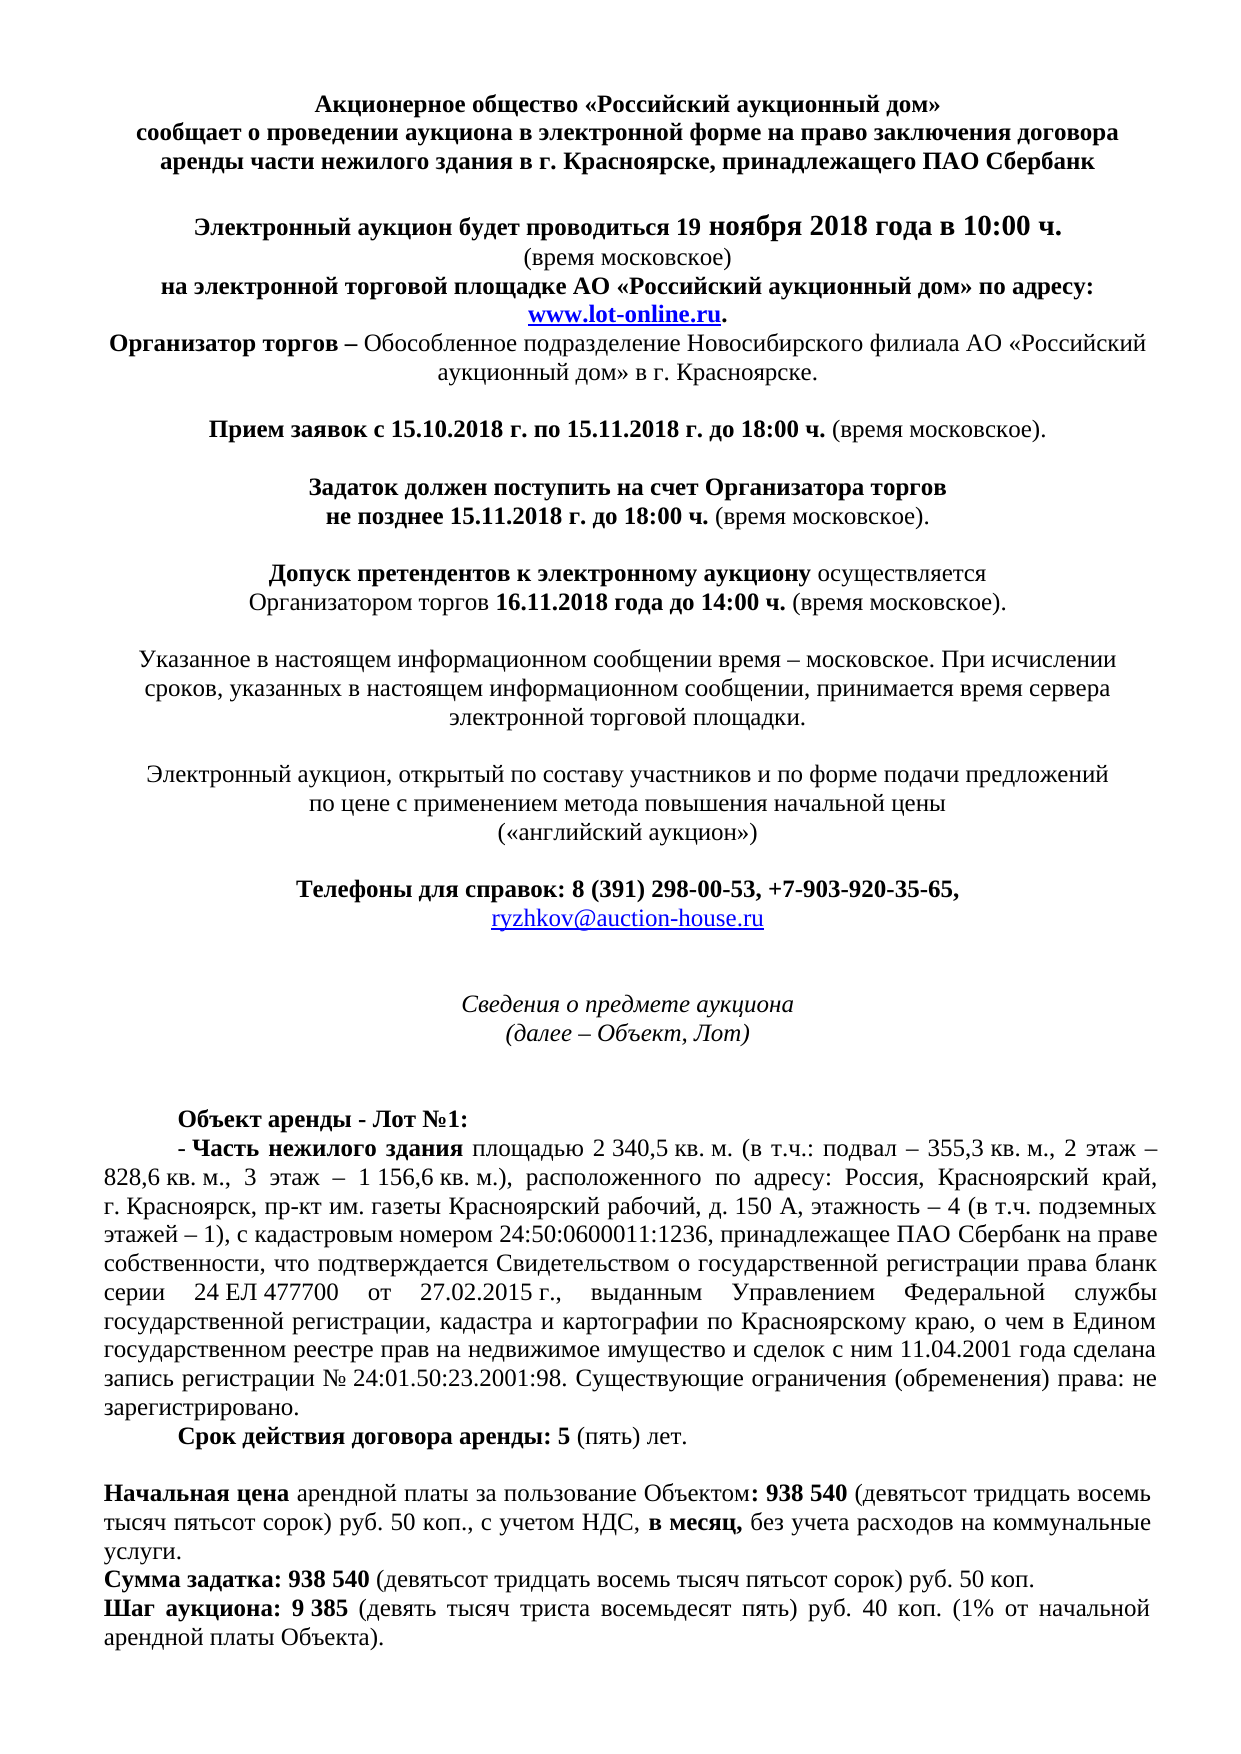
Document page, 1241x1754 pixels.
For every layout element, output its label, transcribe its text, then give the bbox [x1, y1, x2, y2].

text ryzhkov@auction-house.ru [103, 903, 1152, 932]
text - Часть нежилого здания площадью 2 340,5 кв. м. (в т.ч.: подвал – 355,3 кв. м., 2 этаж – 828,6 кв. м., 3 этаж – 1 156,6 кв. м.), расположенного по адресу: Россия, Красноярский край, г. Красноярск, пр-кт им. газеты Красноярский рабочий, д. 150 А, этажность – 4 (в т.ч. подземных этажей – 1), с кадастровым номером 24:50:0600011:1236, принадлежащее ПАО Сбербанк на праве собственности, что подтверждается Свидетельством о государственной регистрации права бланк серии 24 ЕЛ 477700 от 27.02.2015 г., выданным Управлением Федеральной службы государственной регистрации, кадастра и картографии по Красноярскому краю, о чем в Едином государственном реестре прав на недвижимое имущество и сделок с ним 11.04.2001 года сделана запись регистрации № 24:01.50:23.2001:98. Существующие ограничения (обременения) права: не зарегистрировано. [103, 1133, 1157, 1421]
text Допуск претендентов к электронному аукциону осуществляется [103, 558, 1152, 587]
text Начальная цена арендной платы за пользование Объектом: 938 540 (девятьсот тридцать восемь тысяч пятьсот сорок) руб. 50 коп., с учетом НДС, в месяц, без учета расходов на коммунальные услуги. [103, 1478, 1152, 1564]
text Акционерное общество «Российский аукционный дом» [103, 89, 1152, 117]
text Прием заявок с 15.10.2018 г. по 15.11.2018 г. до 18:00 ч. (время московское). [103, 414, 1152, 443]
text www.lot-online.ru. [103, 299, 1152, 328]
list Сумма задатка: 938 540 (девятьсот тридцать восемь тысяч пятьсот сорок) руб. 50 коп. [103, 1564, 1157, 1593]
text Указанное в настоящем информационном сообщении время – московское. При исчислении сроков, указанных в настоящем информационном сообщении, принимается время сервера электронной торговой площадки. [103, 644, 1152, 731]
text по цене с применением метода повышения начальной цены [103, 788, 1152, 817]
text Шаг аукциона: 9 385 (девять тысяч триста восемьдесят пять) руб. 40 коп. (1% от начальной арендной платы Объекта). [103, 1593, 1152, 1651]
text Сведения о предмете аукциона [103, 989, 1152, 1018]
text сообщает о проведении аукциона в электронной форме на право заключения договора аренды части нежилого здания в г. Красноярске, принадлежащего ПАО Сбербанк [103, 117, 1152, 175]
text (время московское) [103, 242, 1152, 271]
text Организатором торгов 16.11.2018 года до 14:00 ч. (время московское). [103, 587, 1152, 616]
text Объект аренды - Лот №1: [103, 1104, 1152, 1133]
text Электронный аукцион будет проводиться 19 ноября 2018 года в 10:00 ч. [103, 208, 1152, 242]
text («английский аукцион») [103, 817, 1152, 846]
text не позднее 15.11.2018 г. до 18:00 ч. (время московское). [103, 501, 1152, 529]
text Организатор торгов – Обособленное подразделение Новосибирского филиала АО «Российский аукционный дом» в г. Красноярске. [103, 328, 1152, 386]
text Срок действия договора аренды: 5 (пять) лет. [103, 1421, 1152, 1449]
text Телефоны для справок: 8 (391) 298-00-53, +7-903-920-35-65, [103, 874, 1152, 903]
text Задаток должен поступить на счет Организатора торгов [103, 472, 1152, 501]
text (далее – Объект, Лот) [103, 1018, 1152, 1047]
text на электронной торговой площадке АО «Российский аукционный дом» по адресу: [103, 271, 1152, 299]
text Электронный аукцион, открытый по составу участников и по форме подачи предложений [103, 759, 1152, 788]
